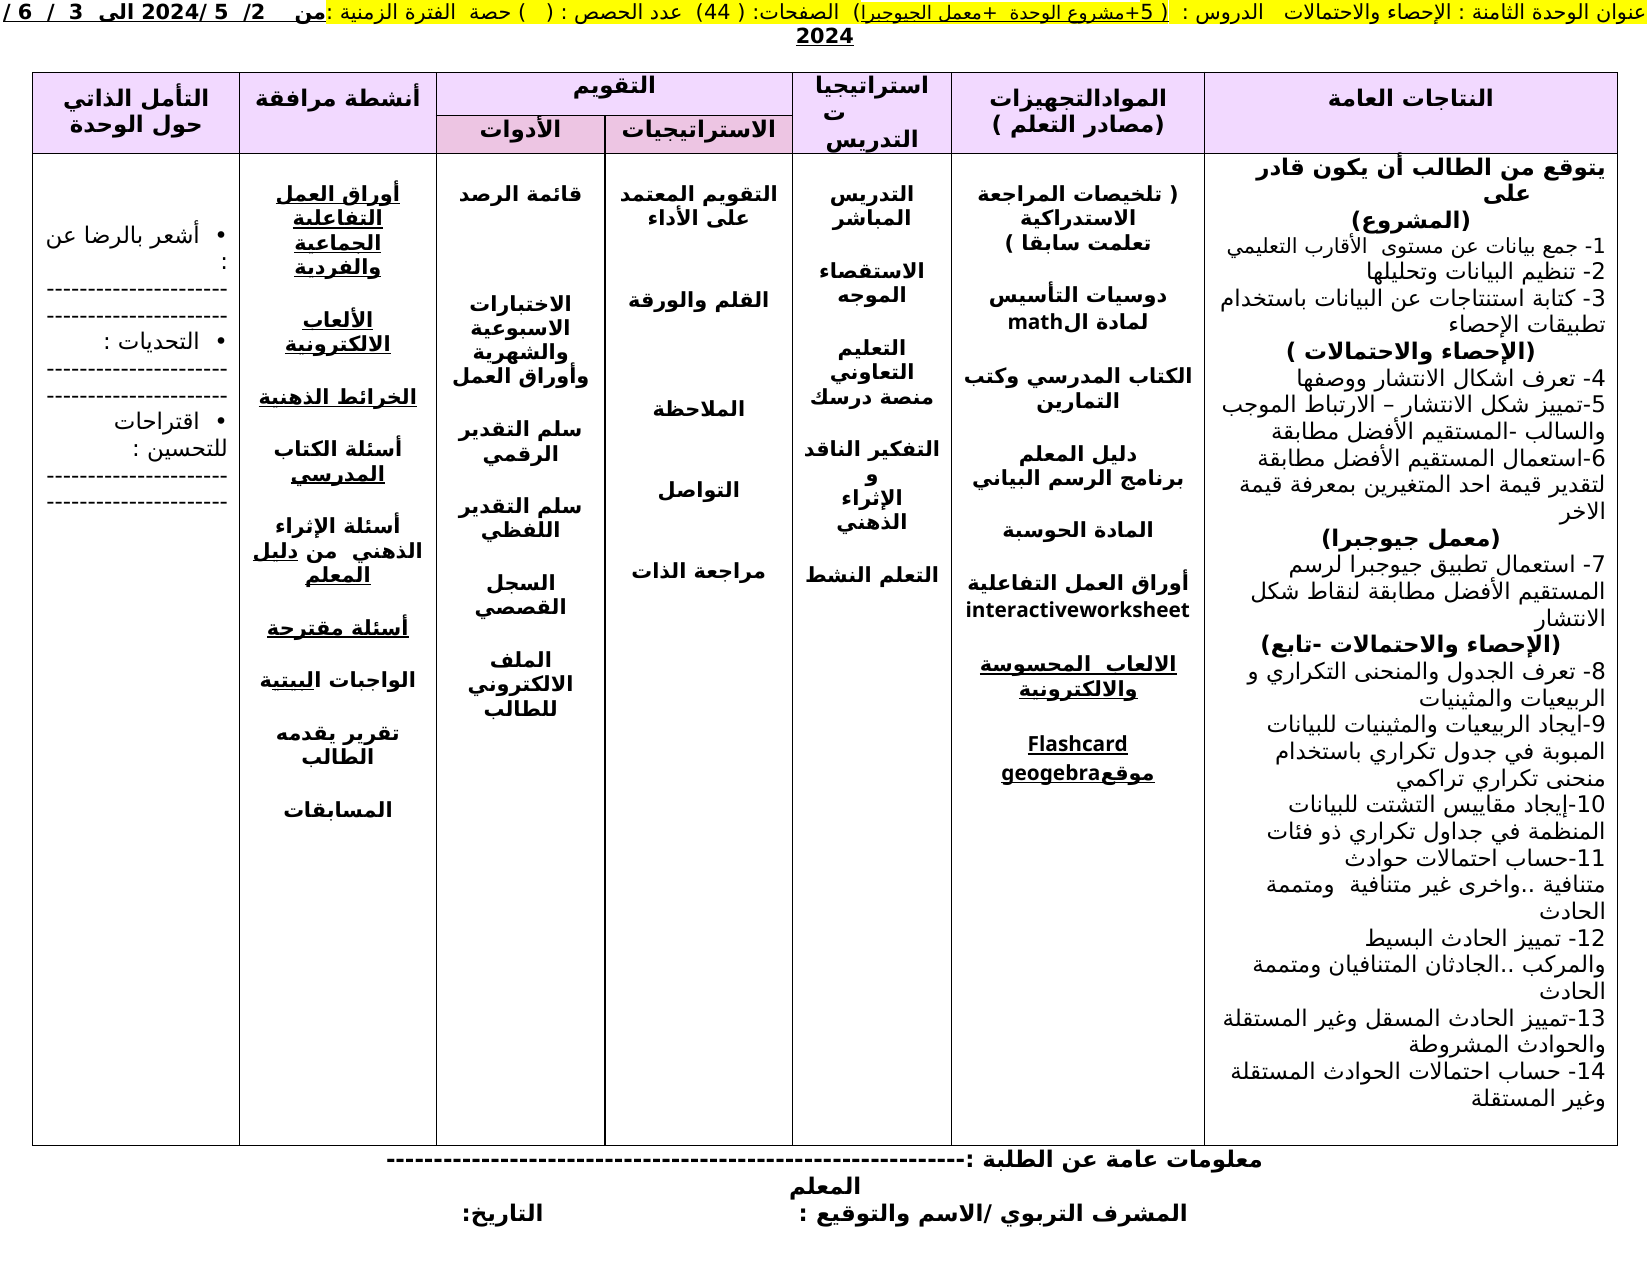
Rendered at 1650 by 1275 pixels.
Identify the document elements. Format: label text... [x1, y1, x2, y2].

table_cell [33, 154, 239, 1145]
text عنوان الوحدة الثامنة : الإحصاء والاحتمالات الدروس : ( 5+مشروع الوحدة +معمل الجيوجبرا) الصفحات: ( 44) عدد الحصص : ( ) حصة الفترة الزمنية :من 2/ 5 /2024 الى 3 / 6 /2024 [0, 0, 1650, 48]
table_cell التدريس المباشر الاستقصاء الموجه التعليم التعاوني منصة درسك التفكير الناقد و الإثراء الذهني التعلم النشط [793, 154, 951, 1145]
table_header التأمل الذاتي حول الوحدة [33, 73, 239, 153]
text المشرف التربوي /الاسم والتوقيع : التاريخ: [0, 1200, 1650, 1226]
table_header استراتيجيات التدريس [793, 73, 951, 153]
table_header النتاجات العامة [1205, 73, 1617, 153]
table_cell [437, 154, 604, 1145]
table_header أنشطة مرافقة [240, 73, 436, 153]
text معلومات عامة عن الطلبة :------------------------------------------------------------- [0, 48, 1650, 1173]
text المعلم [0, 1173, 1650, 1200]
table_header التقويم [437, 73, 792, 115]
table_cell الاستراتيجيات [606, 116, 792, 153]
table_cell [240, 154, 436, 1145]
table_cell يتوقع من الطالب أن يكون قادر على (المشروع) 1- جمع بيانات عن مستوى الأقارب التعليمي 2- تنظيم البيانات وتحليلها 3- كتابة استنتاجات عن البيانات باستخدام تطبيقات الإحصاء (الإحصاء والاحتمالات ) 4- تعرف اشكال الانتشار ووصفها 5-تمييز شكل الانتشار – الارتباط الموجب والسالب -المستقيم الأفضل مطابقة 6-استعمال المستقيم الأفضل مطابقة لتقدير قيمة احد المتغيرين بمعرفة قيمة الاخر (معمل جيوجبرا) 7- استعمال تطبيق جيوجبرا لرسم المستقيم الأفضل مطابقة لنقاط شكل الانتشار (الإحصاء والاحتمالات -تابع) 8- تعرف الجدول والمنحنى التكراري و الربيعيات والمثينيات 9-ايجاد الربيعيات والمثينيات للبيانات المبوبة في جدول تكراري باستخدام منحنى تكراري تراكمي 10-إيجاد مقاييس التشتت للبيانات المنظمة في جداول تكراري ذو فئات 11-حساب احتمالات حوادث متنافية ..واخرى غير متنافية ومتممة الحادث 12- تمييز الحادث البسيط والمركب ..الجادثان المتنافيان ومتممة الحادث 13-تمييز الحادث المسقل وغير المستقلة والحوادث المشروطة 14- حساب احتمالات الحوادث المستقلة وغير المستقلة [1205, 154, 1617, 1145]
table_header الموادالتجهيزات (مصادر التعلم ) [952, 73, 1204, 153]
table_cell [606, 154, 792, 1145]
table_cell الأدوات [437, 116, 604, 153]
